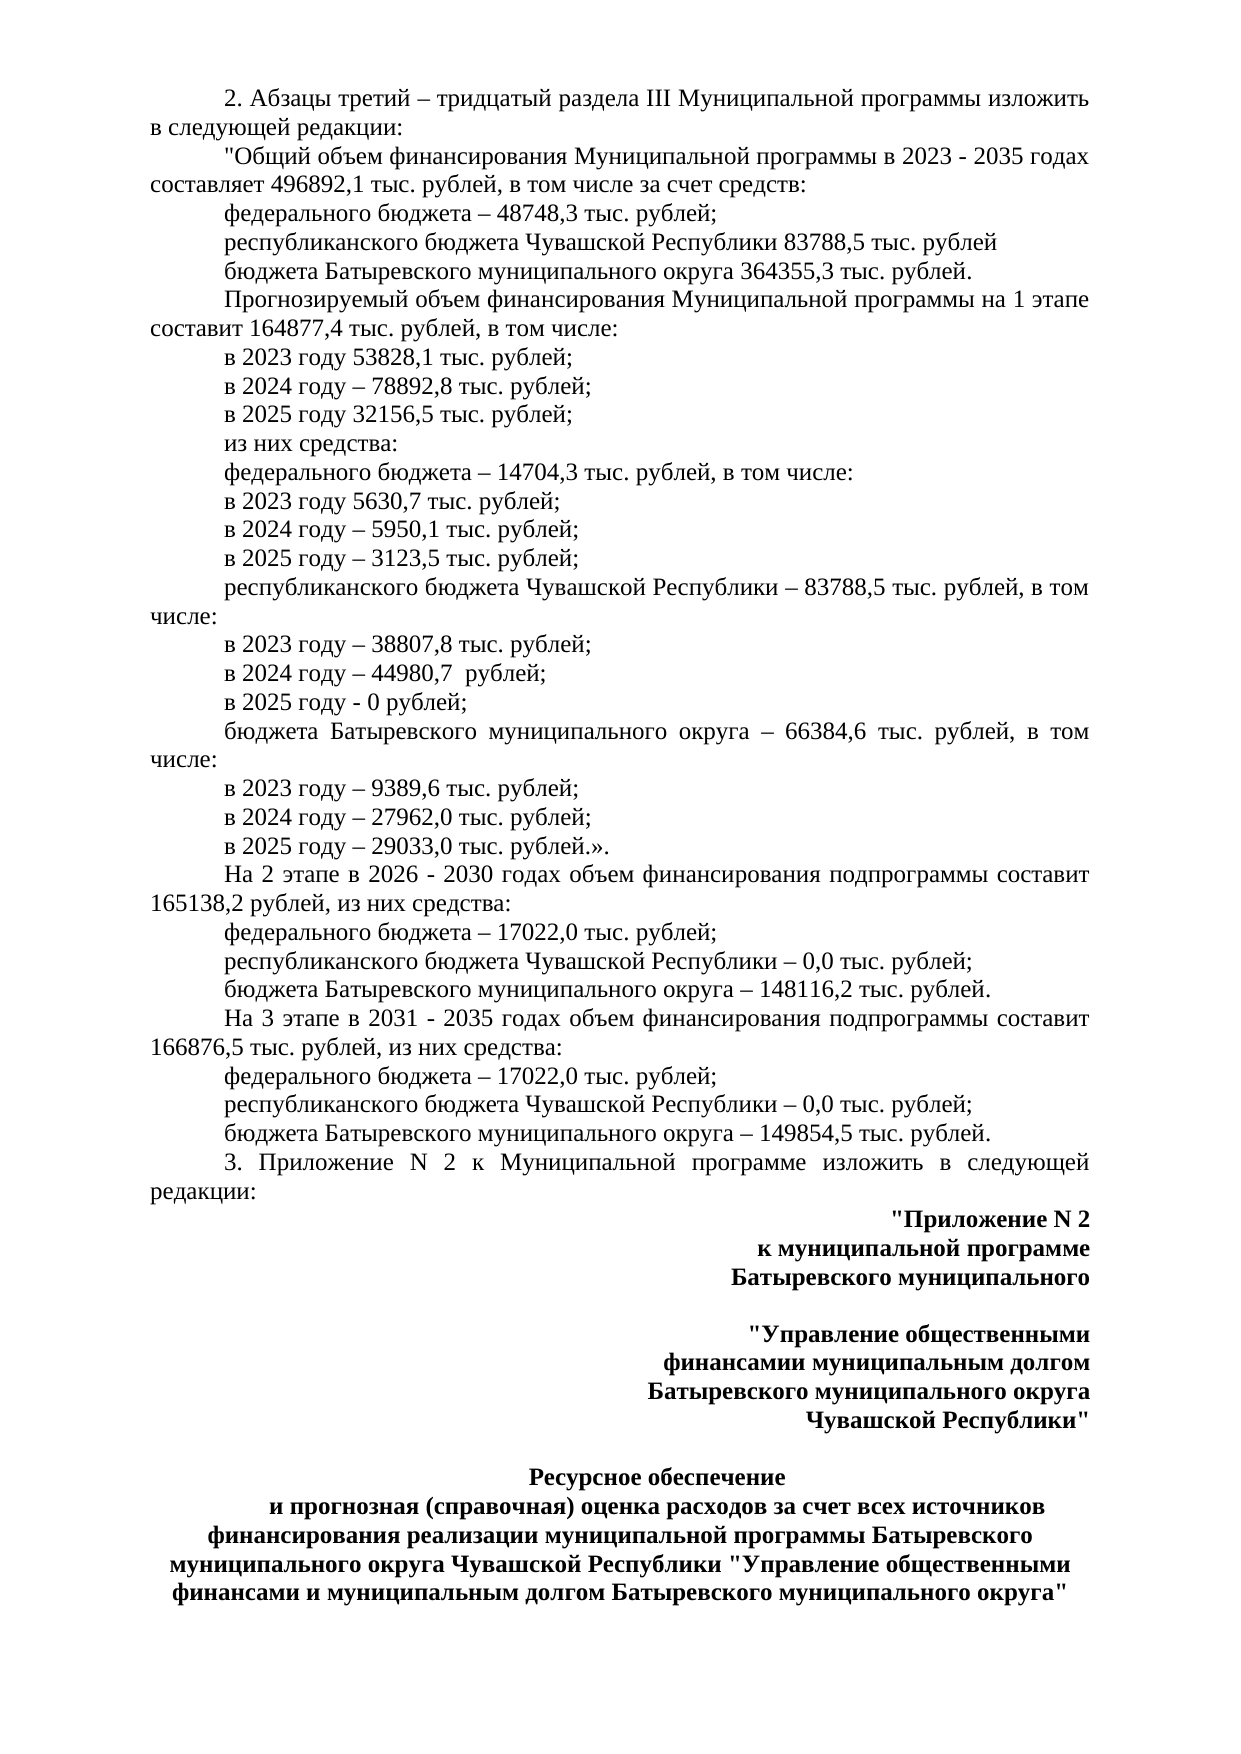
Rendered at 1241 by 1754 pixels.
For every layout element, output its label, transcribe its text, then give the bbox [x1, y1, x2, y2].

text к муниципальной программе [150, 1233, 1090, 1262]
text "Общий объем финансирования Муниципальной программы в 2023 - 2035 годах составляет 496892,1 тыс. рублей, в том числе за счет средств: [150, 141, 1090, 198]
text Батыревского муниципального [150, 1262, 1090, 1291]
text в 2025 году – 3123,5 тыс. рублей; [150, 543, 1090, 572]
text республиканского бюджета Чувашской Республики 83788,5 тыс. рублей [150, 227, 1090, 256]
text Прогнозируемый объем финансирования Муниципальной программы на 1 этапе составит 164877,4 тыс. рублей, в том числе: [150, 284, 1090, 342]
text На 2 этапе в 2026 - 2030 годах объем финансирования подпрограммы составит 165138,2 рублей, из них средства: [150, 859, 1090, 917]
text из них средства: [150, 428, 1090, 457]
text Ресурсное обеспечение [150, 1462, 1090, 1491]
text в 2025 году 32156,5 тыс. рублей; [150, 399, 1090, 428]
text Батыревского муниципального округа [150, 1376, 1090, 1405]
text в 2023 году 5630,7 тыс. рублей; [150, 486, 1090, 514]
text в 2025 году - 0 рублей; [150, 687, 1090, 716]
text бюджета Батыревского муниципального округа – 149854,5 тыс. рублей. [150, 1118, 1090, 1147]
text в 2024 году – 27962,0 тыс. рублей; [150, 802, 1090, 831]
text "Управление общественными [150, 1319, 1090, 1347]
text федерального бюджета – 14704,3 тыс. рублей, в том числе: [150, 457, 1090, 486]
text в 2023 году – 9389,6 тыс. рублей; [150, 773, 1090, 802]
text бюджета Батыревского муниципального округа 364355,3 тыс. рублей. [150, 256, 1090, 284]
text финансамии муниципальным долгом [150, 1347, 1090, 1376]
text в 2023 году – 38807,8 тыс. рублей; [150, 629, 1090, 658]
text 2. Абзацы третий – тридцатый раздела III Муниципальной программы изложить в следующей редакции: [150, 83, 1090, 141]
text в 2023 году 53828,1 тыс. рублей; [150, 342, 1090, 371]
text бюджета Батыревского муниципального округа – 66384,6 тыс. рублей, в том числе: [150, 716, 1090, 773]
text в 2024 году – 44980,7 рублей; [150, 658, 1090, 687]
text в 2025 году – 29033,0 тыс. рублей.». [150, 831, 1090, 859]
text республиканского бюджета Чувашской Республики – 83788,5 тыс. рублей, в том числе: [150, 572, 1090, 629]
text и прогнозная (справочная) оценка расходов за счет всех источников финансирования реализации муниципальной программы Батыревского муниципального округа Чувашской Республики "Управление общественными финансами и муниципальным долгом Батыревского муниципального округа" [150, 1491, 1090, 1606]
text республиканского бюджета Чувашской Республики – 0,0 тыс. рублей; [150, 1089, 1090, 1118]
text федерального бюджета – 17022,0 тыс. рублей; [150, 1061, 1090, 1089]
text в 2024 году – 5950,1 тыс. рублей; [150, 514, 1090, 543]
text в 2024 году – 78892,8 тыс. рублей; [150, 371, 1090, 399]
text Чувашской Республики" [150, 1405, 1090, 1434]
text 3. Приложение N 2 к Муниципальной программе изложить в следующей редакции: [150, 1147, 1090, 1204]
text "Приложение N 2 [150, 1204, 1090, 1233]
text федерального бюджета – 17022,0 тыс. рублей; [150, 917, 1090, 946]
text федерального бюджета – 48748,3 тыс. рублей; [150, 198, 1090, 227]
text На 3 этапе в 2031 - 2035 годах объем финансирования подпрограммы составит 166876,5 тыс. рублей, из них средства: [150, 1003, 1090, 1061]
text бюджета Батыревского муниципального округа – 148116,2 тыс. рублей. [150, 974, 1090, 1003]
text республиканского бюджета Чувашской Республики – 0,0 тыс. рублей; [150, 946, 1090, 974]
